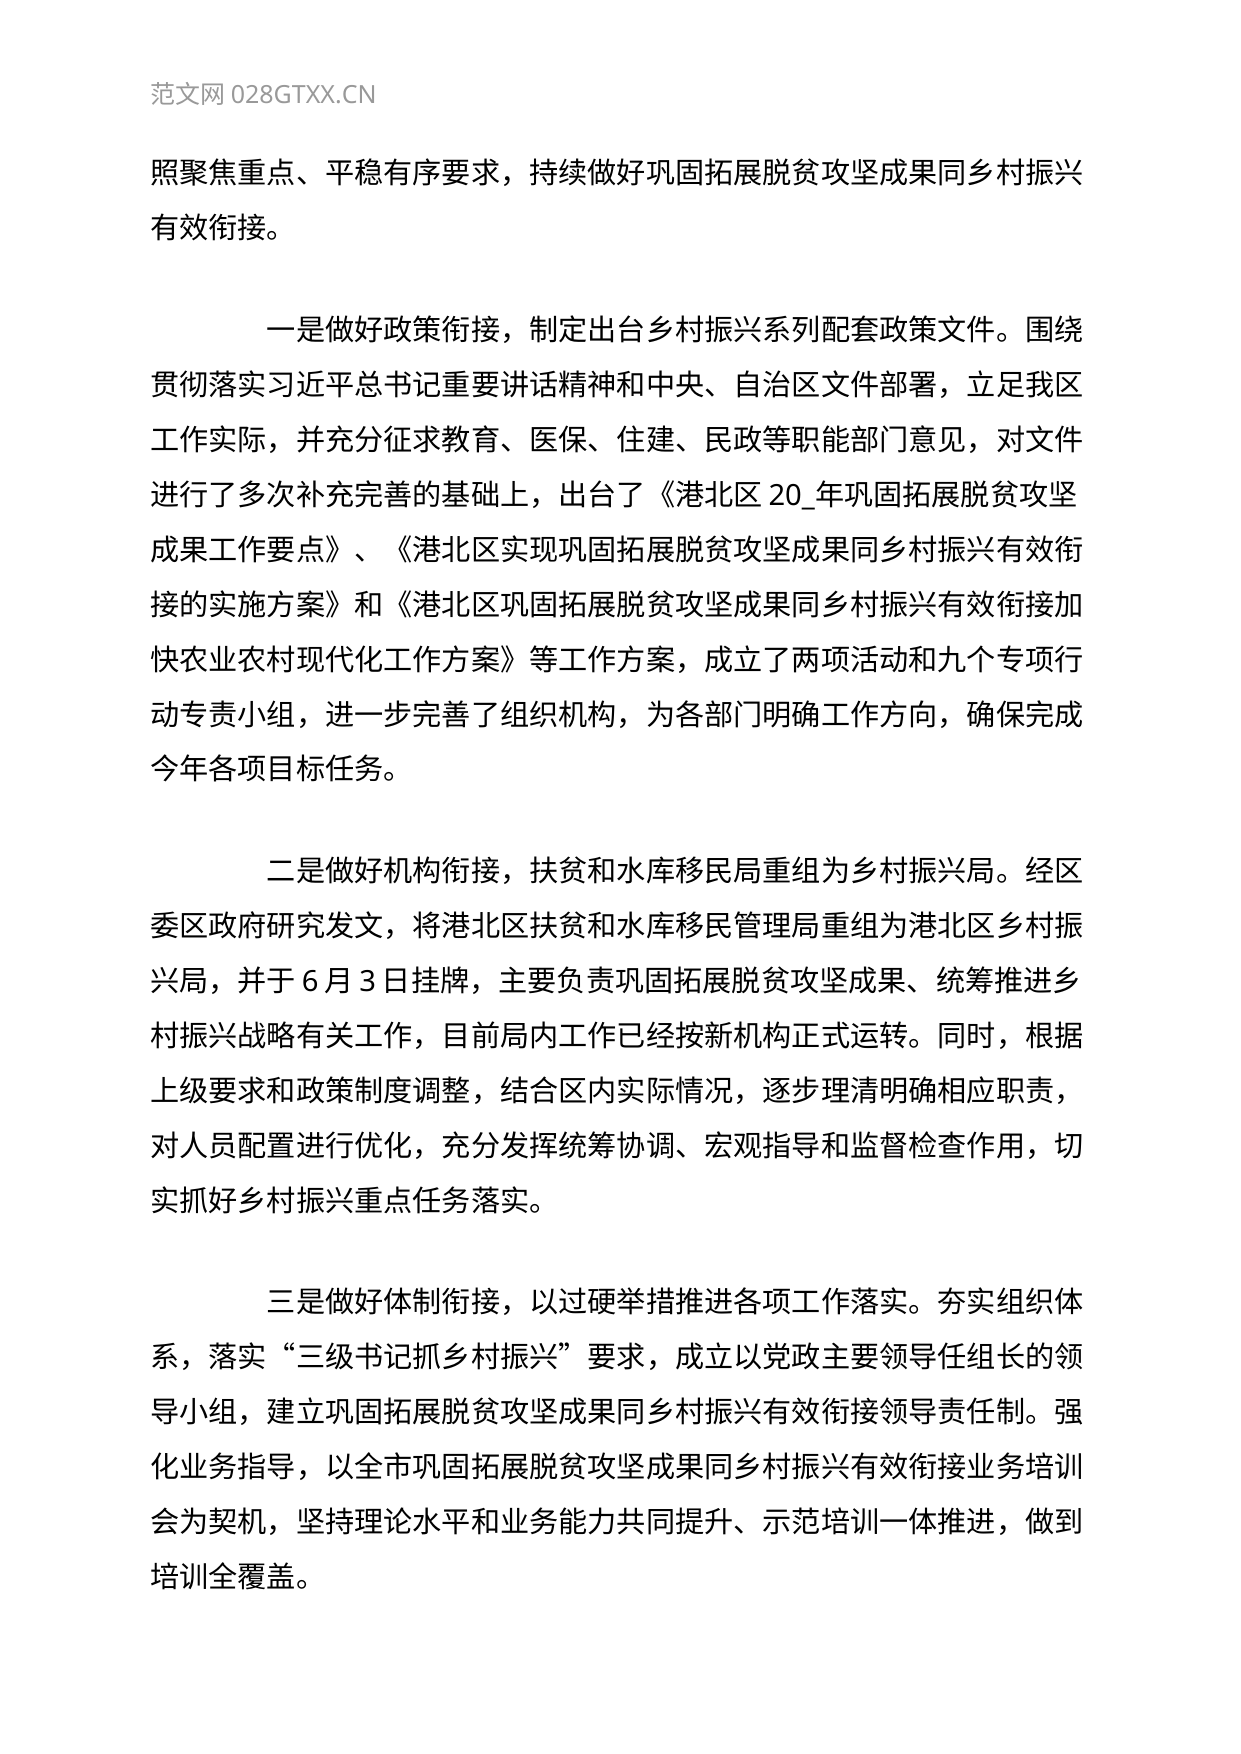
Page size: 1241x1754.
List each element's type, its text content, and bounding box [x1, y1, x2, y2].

text 二是做好机构衔接，扶贫和水库移民局重组为乡村振兴局。经区委区政府研究发文，将港北区扶贫和水库移民管理局重组为港北区乡村振兴局，并于6月3日挂牌，主要负责巩固拓展脱贫攻坚成果、统筹推进乡村振兴战略有关工作，目前局内工作已经按新机构正式运转。同时，根据上级要求和政策制度调整，结合区内实际情况，逐步理清明确相应职责，对人员配置进行优化，充分发挥统筹协调、宏观指导和监督检查作用，切实抓好乡村振兴重点任务落实。 [150, 848, 1090, 1219]
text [150, 150, 1090, 247]
text 一是做好政策衔接，制定出台乡村振兴系列配套政策文件。围绕贯彻落实习近平总书记重要讲话精神和中央、自治区文件部署，立足我区工作实际，并充分征求教育、医保、住建、民政等职能部门意见，对文件进行了多次补充完善的基础上，出台了《港北区20_年巩固拓展脱贫攻坚成果工作要点》、《港北区实现巩固拓展脱贫攻坚成果同乡村振兴有效衔接的实施方案》和《港北区巩固拓展脱贫攻坚成果同乡村振兴有效衔接加快农业农村现代化工作方案》等工作方案，成立了两项活动和九个专项行动专责小组，进一步完善了组织机构，为各部门明确工作方向，确保完成今年各项目标任务。 [150, 307, 1090, 788]
text 三是做好体制衔接，以过硬举措推进各项工作落实。夯实组织体系，落实“三级书记抓乡村振兴”要求，成立以党政主要领导任组长的领导小组，建立巩固拓展脱贫攻坚成果同乡村振兴有效衔接领导责任制。强化业务指导，以全市巩固拓展脱贫攻坚成果同乡村振兴有效衔接业务培训会为契机，坚持理论水平和业务能力共同提升、示范培训一体推进，做到培训全覆盖。 [150, 1279, 1090, 1596]
